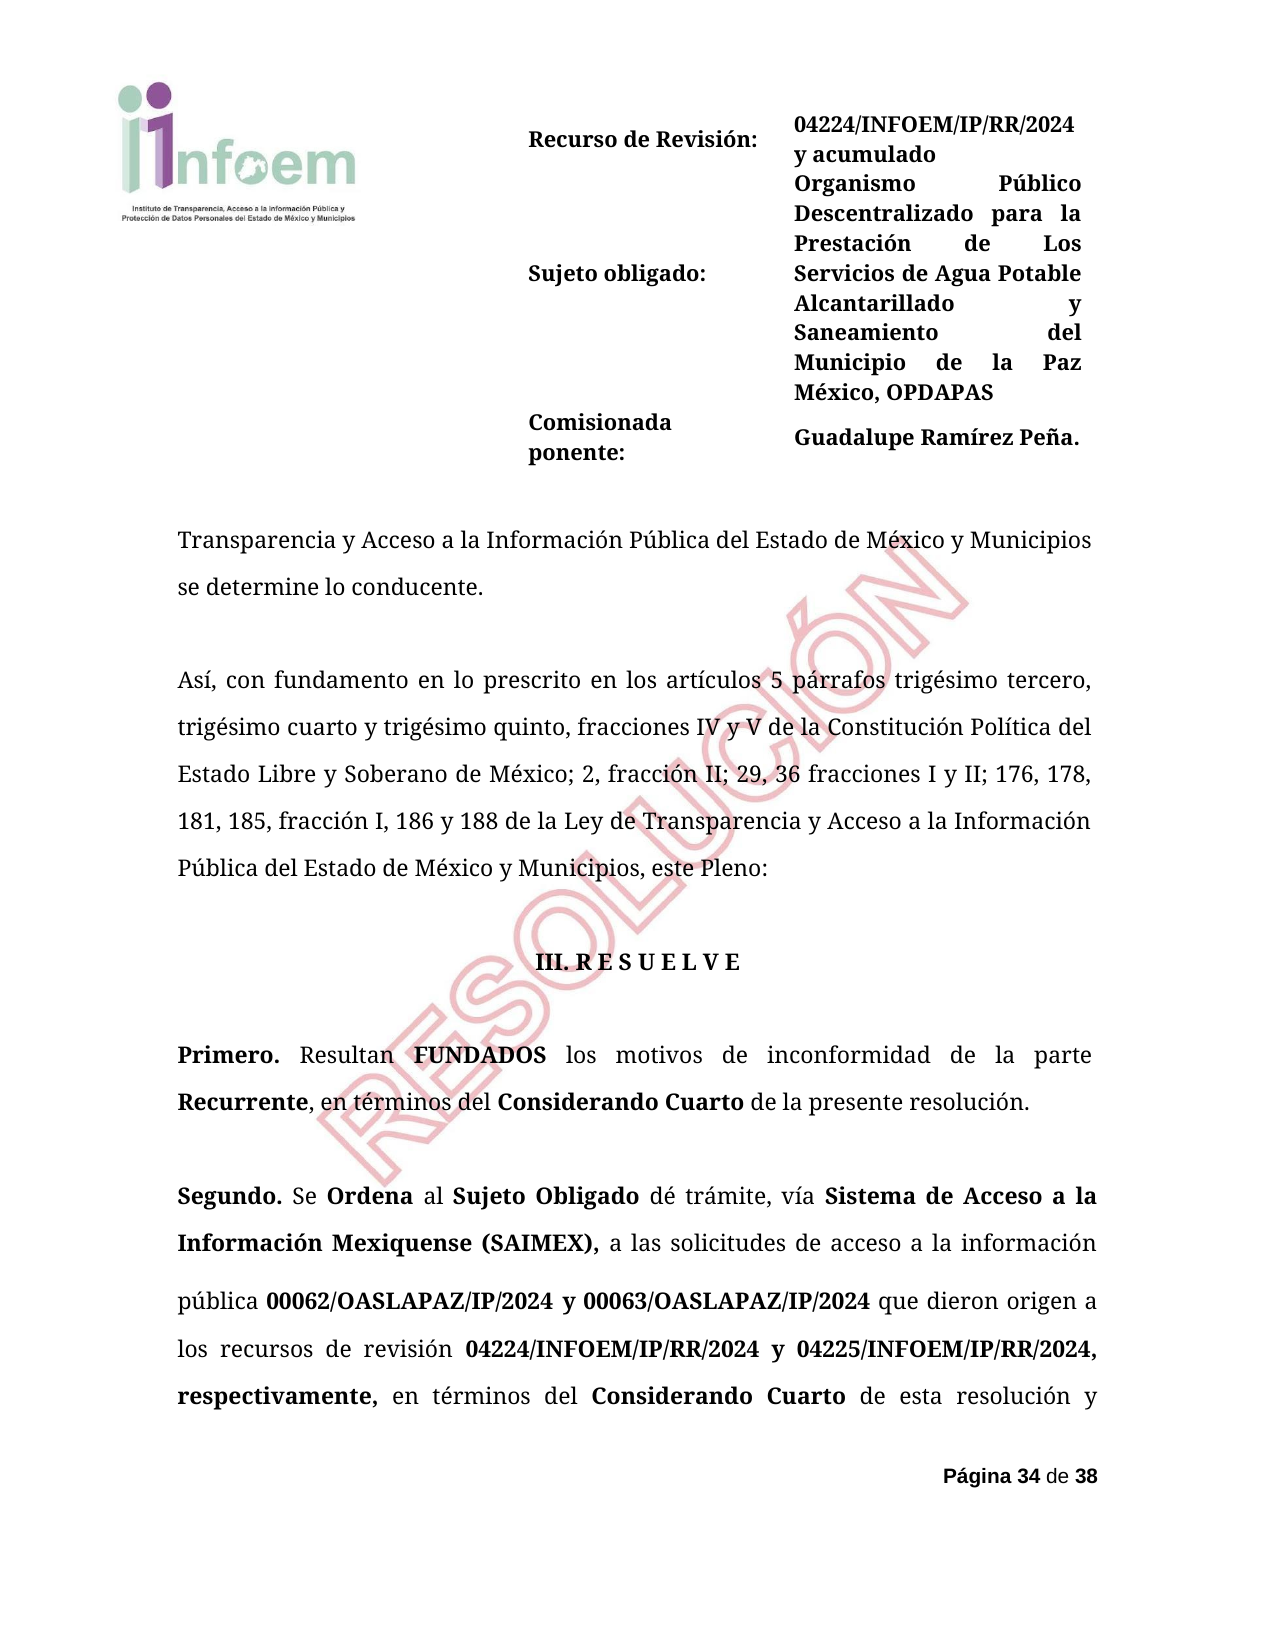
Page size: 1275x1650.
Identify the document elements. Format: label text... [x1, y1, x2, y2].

picture [0, 22, 1253, 1650]
text III. R E S U E L V E [177, 946, 1098, 977]
text Segundo. Se Ordena al Sujeto Obligado dé trámite, vía Sistema de Acceso a la Información Mexiquense (SAIMEX), a las solicitudes de acceso a la información pública 00062/OASLAPAZ/IP/2024 y 00063/OASLAPAZ/IP/2024 que dieron origen a los recursos de revisión 04224/INFOEM/IP/RR/2024 y 04225/INFOEM/IP/RR/2024, respectivamente, en términos del Considerando Cuarto de esta resolución y emita respuesta, debiendo observar las excepciones contenidas en la Ley de Transparencia y Acceso a la Información Pública del Estado de México y Municipios. [177, 1180, 1098, 1411]
text Así, con fundamento en lo prescrito en los artículos 5 párrafos trigésimo tercero, trigésimo cuarto y trigésimo quinto, fracciones IV y V de la Constitución Política del Estado Libre y Soberano de México; 2, fracción II; 29, 36 fracciones I y II; 176, 178, 181, 185, fracción I, 186 y 188 de la Ley de Transparencia y Acceso a la Información Pública del Estado de México y Municipios, este Pleno: [177, 664, 1093, 883]
text Finalmente, es de señalar que, como ya se mencionó el Sujeto Obligado, omitió proporcionar respuestas a las solicitudes de acceso a la información pública, en el término contemplado en el ya citado artículo 163 de la Ley de la materia, razón por la que se ordena dar vista a la Secretaría Técnica del Pleno de este Instituto para hacer del conocimiento del Órgano Interno de Control competente la presente resolución, a fin de que de conformidad con el artículo 190 de la Ley de Transparencia y Acceso a la Información Pública del Estado de México y Municipios se determine lo conducente. [177, 524, 1093, 602]
text Primero. Resultan FUNDADOS los motivos de inconformidad de la parte Recurrente, en términos del Considerando Cuarto de la presente resolución. [177, 1039, 1093, 1118]
